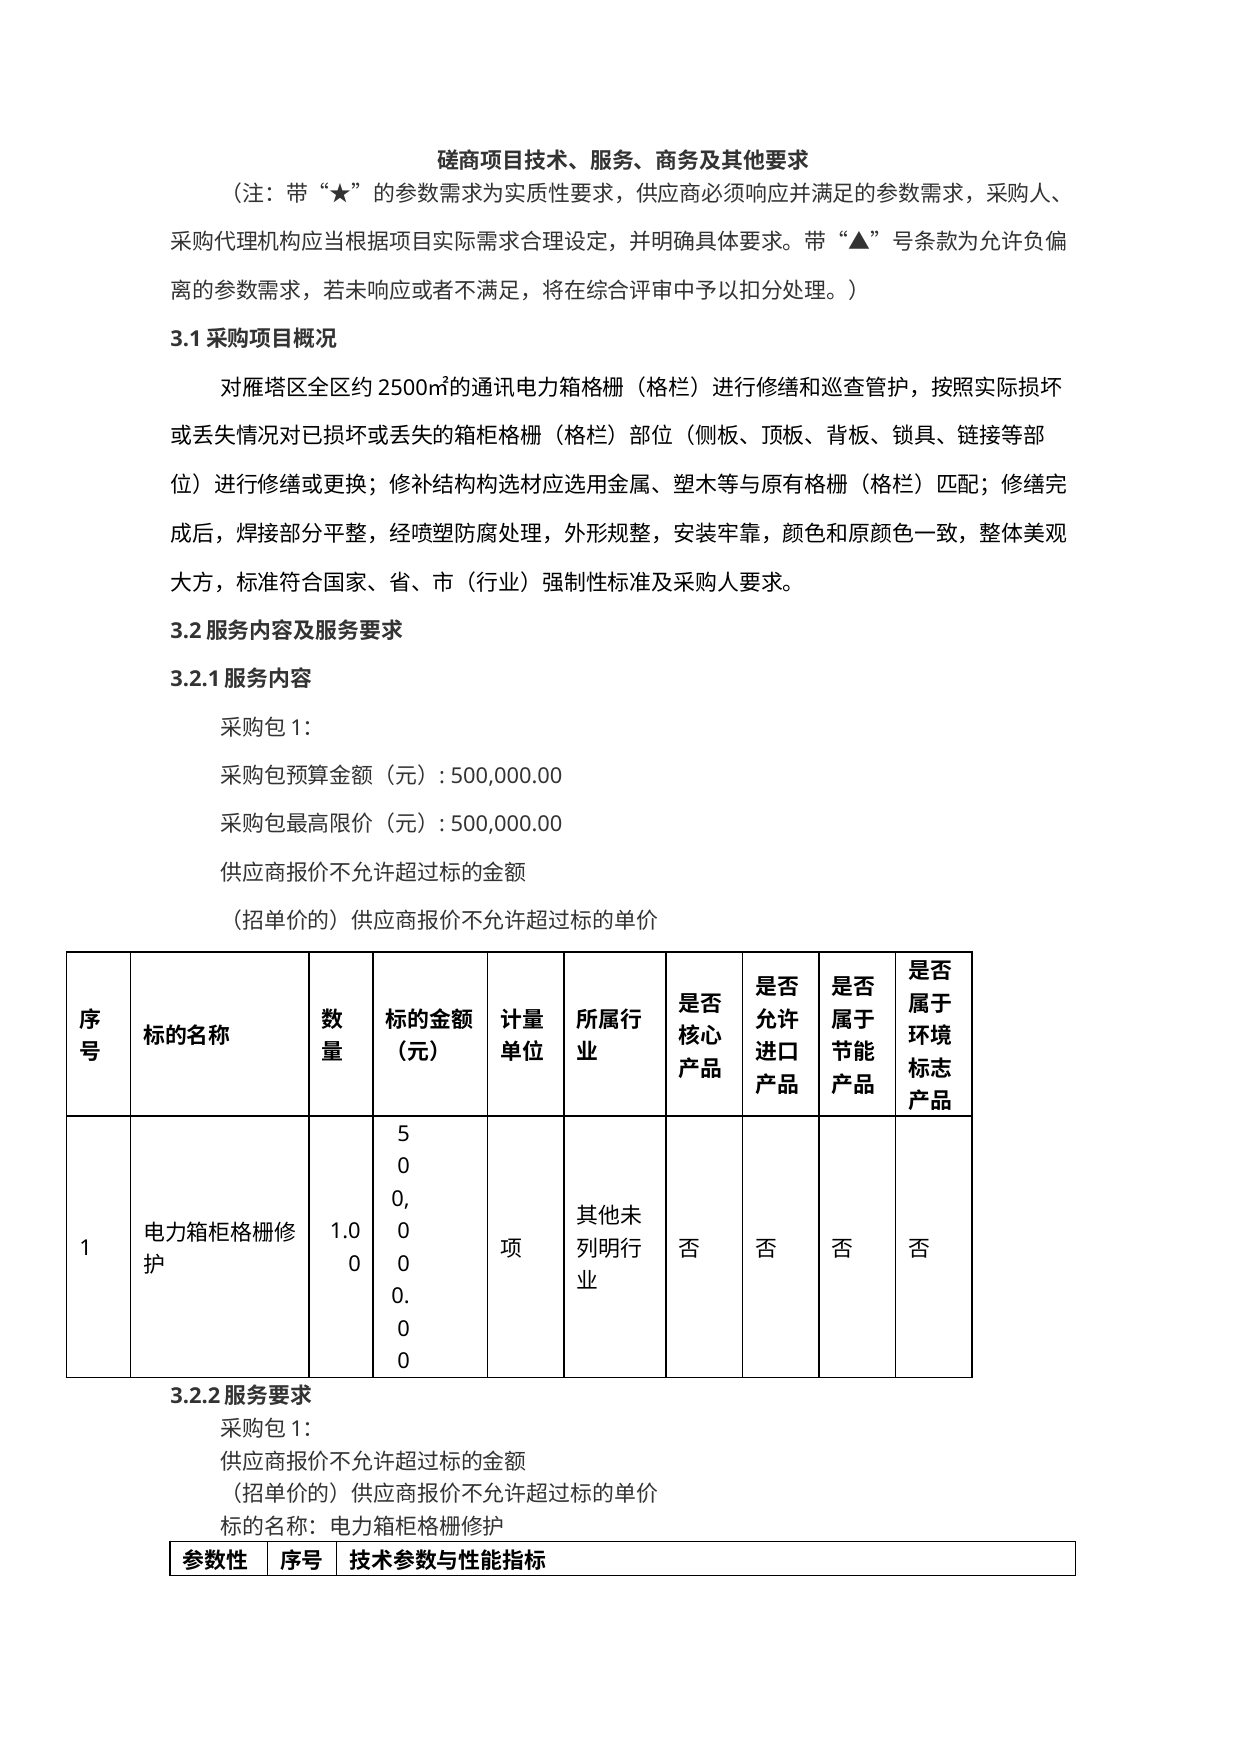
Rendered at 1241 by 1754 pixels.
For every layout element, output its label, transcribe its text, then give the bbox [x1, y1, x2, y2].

text 3.2.1服务内容 [170, 661, 1075, 693]
table_cell 项 [488, 1117, 563, 1377]
text 对雁塔区全区约2500㎡的通讯电力箱格栅（格栏）进行修缮和巡查管护，按照实际损坏或丢失情况对已损坏或丢失的箱柜格栅（格栏）部位（侧板、顶板、背板、锁具、链接等部位）进行修缮或更换；修补结构构选材应选用金属、塑木等与原有格栅（格栏）匹配；修缮完成后，焊接部分平整，经喷塑防腐处理，外形规整，安装牢靠，颜色和原颜色一致，整体美观大方，标准符合国家、省、市（行业）强制性标准及采购人要求。 [170, 369, 1075, 597]
table_cell 1 [67, 1117, 130, 1377]
table_cell 500,000.00 [374, 1117, 487, 1377]
table_header 所属行业 [565, 953, 665, 1115]
table_cell 否 [667, 1117, 742, 1377]
text （注：带“★”的参数需求为实质性要求，供应商必须响应并满足的参数需求，采购人、采购代理机构应当根据项目实际需求合理设定，并明确具体要求。带“▲”号条款为允许负偏离的参数需求，若未响应或者不满足，将在综合评审中予以扣分处理。） [170, 175, 1075, 305]
text 供应商报价不允许超过标的金额 [170, 1443, 1075, 1476]
table_header 标的金额 （元） [374, 953, 487, 1115]
table_header 标的名称 [131, 953, 308, 1115]
text （招单价的）供应商报价不允许超过标的单价 [170, 1476, 1075, 1508]
text 采购包1： [170, 709, 1075, 742]
table_cell 其他未列明行业 [565, 1117, 665, 1377]
table_cell 否 [896, 1117, 971, 1377]
table_cell 1.00 [310, 1117, 372, 1377]
table_header 数量 [310, 953, 372, 1115]
table_header 序号 [268, 1542, 336, 1575]
table_header 参数性质 [171, 1542, 267, 1575]
text 3.1采购项目概况 [170, 321, 1075, 353]
table_cell 否 [820, 1117, 895, 1377]
text 3.2服务内容及服务要求 [170, 613, 1075, 645]
table_cell 否 [743, 1117, 818, 1377]
text 供应商报价不允许超过标的金额 [170, 854, 1075, 887]
table_header 是否属于环境标志产品 [896, 953, 971, 1115]
table_header 是否核心产品 [667, 953, 742, 1115]
table_header 技术参数与性能指标 [337, 1542, 1075, 1575]
text 采购包1： [170, 1411, 1075, 1443]
table_header 是否允许进口产品 [743, 953, 818, 1115]
text 3.2.2服务要求 [170, 1378, 1075, 1411]
table_header 计量单位 [488, 953, 563, 1115]
text 磋商项目技术、服务、商务及其他要求 [170, 143, 1075, 175]
text 采购包预算金额（元）: 500,000.00 [170, 758, 1075, 790]
text 采购包最高限价（元）: 500,000.00 [170, 806, 1075, 838]
text （招单价的）供应商报价不允许超过标的单价 [170, 903, 1075, 935]
text 标的名称：电力箱柜格栅修护 [170, 1508, 1075, 1541]
table_header 序号 [67, 953, 130, 1115]
table_cell 电力箱柜格栅修护 [131, 1117, 308, 1377]
table_header 是否属于节能产品 [820, 953, 895, 1115]
